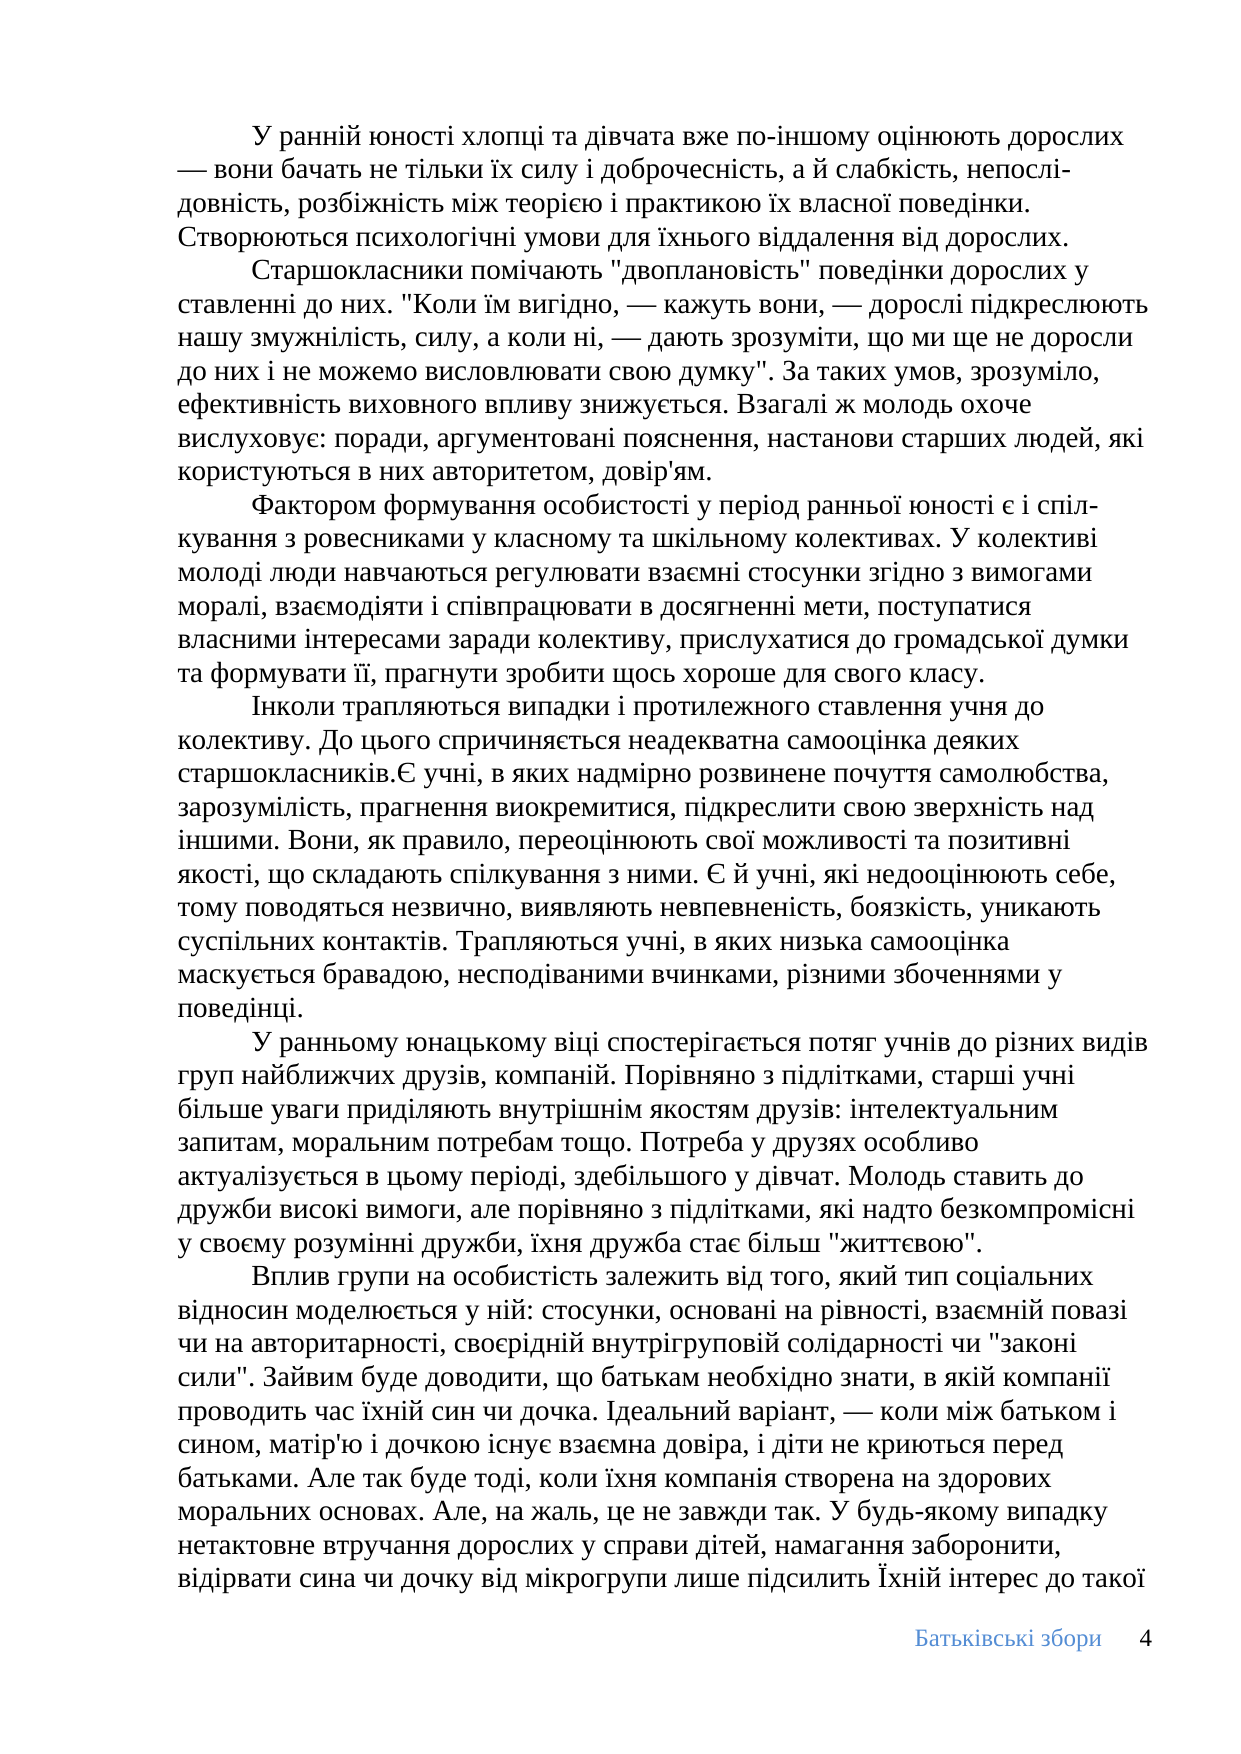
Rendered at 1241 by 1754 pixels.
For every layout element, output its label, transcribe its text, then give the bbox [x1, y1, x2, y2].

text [177, 1258, 1152, 1594]
text Фактором формування особистості у період ранньої юності є і спілкування з ровесниками у класному та шкільному колективах. У колективі молоді люди навчаються регулювати взаємні стосунки згідно з вимогами моралі, взаємодіяти і співпрацювати в досягненні мети, поступатися власними інтересами заради колективу, прислухатися до громадської думки та формувати її, прагнути зробити щось хороше для свого класу. [177, 487, 1152, 688]
text Старшокласники помічають "двоплановість" поведінки дорослих у ставленні до них. "Коли їм вигідно, — кажуть вони, — дорослі підкреслюють нашу змужнілість, силу, а коли ні, — дають зрозуміти, що ми ще не доросли до них і не можемо висловлювати свою думку". За таких умов, зрозуміло, ефективність виховного впливу знижується. Взагалі ж молодь охоче вислуховує: поради, аргументовані пояснення, настанови старших людей, які користуються в них авторитетом, довір'ям. [177, 252, 1152, 487]
text У ранньому юнацькому віці спостерігається потяг учнів до різних видів груп найближчих друзів, компаній. Порівняно з підлітками, старші учні більше уваги приділяють внутрішнім якостям друзів: інтелектуальним запитам, моральним потребам тощо. Потреба у друзях особливо актуалізується в цьому періоді, здебільшого у дівчат. Молодь ставить до дружби високі вимоги, але порівняно з підлітками, які надто безкомпромісні у своєму розумінні дружби, їхня дружба стає більш "життєвою". [177, 1024, 1152, 1258]
text Інколи трапляються випадки і протилежного ставлення учня до колективу. До цього спричиняється неадекватна самооцінка деяких старшокласників.Є учні, в яких надмірно розвинене почуття самолюбства, зарозумілість, прагнення виокремитися, підкреслити свою зверхність над іншими. Вони, як правило, переоцінюють свої можливості та позитивні якості, що складають спілкування з ними. Є й учні, які недооцінюють себе, тому поводяться незвично, виявляють невпевненість, боязкість, уникають суспільних контактів. Трапляються учні, в яких низька самооцінка маскується бравадою, несподіваними вчинками, різними збоченнями у поведінці. [177, 688, 1152, 1024]
text У ранній юності хлопці та дівчата вже по-іншому оцінюють дорослих — вони бачать не тільки їх силу і доброчесність, а й слабкість, непослідовність, розбіжність між теорією і практикою їх власної поведінки. Створюються психологічні умови для їхнього віддалення від дорослих. [177, 118, 1152, 252]
